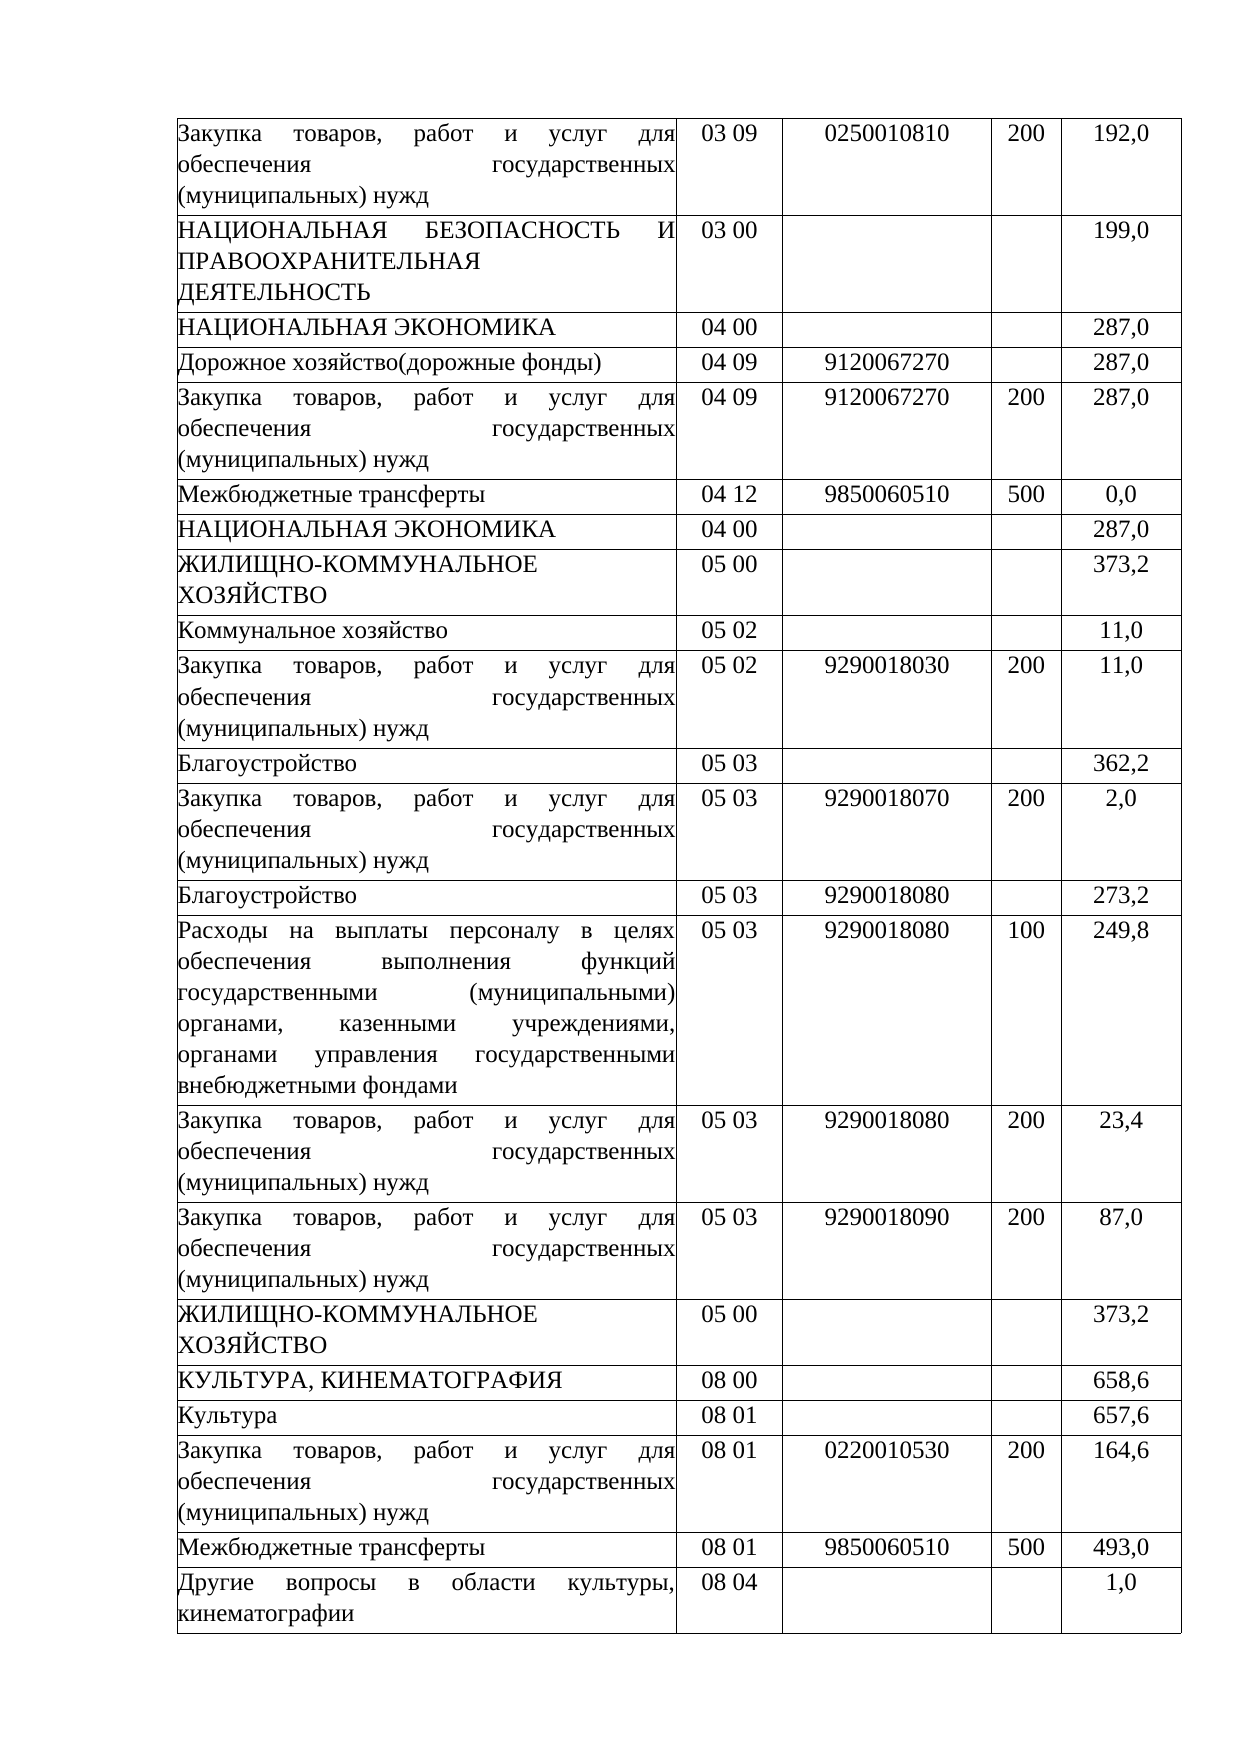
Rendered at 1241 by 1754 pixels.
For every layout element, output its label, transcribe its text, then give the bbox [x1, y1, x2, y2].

table_cell 373,2 [1062, 550, 1181, 615]
table_cell 05 03 [677, 749, 782, 782]
table_cell 500 [992, 480, 1061, 514]
table_cell 05 03 [677, 881, 782, 914]
table_cell 287,0 [1062, 313, 1181, 347]
table_cell 362,2 [1062, 749, 1181, 782]
table_cell [992, 550, 1061, 615]
table_cell 200 [992, 1203, 1061, 1299]
table_cell [783, 1366, 991, 1400]
table_cell [992, 1401, 1061, 1435]
table_cell 9290018030 [783, 651, 991, 747]
table_cell 199,0 [1062, 216, 1181, 312]
table_cell [783, 515, 991, 549]
table_cell [992, 1366, 1061, 1400]
table_cell Закупка товаров, работ и услуг для обеспечения государственных (муниципальных) нужд [178, 1106, 676, 1202]
table_cell [783, 1568, 991, 1633]
table_cell [992, 1568, 1061, 1633]
table_cell 658,6 [1062, 1366, 1181, 1400]
table_cell 9850060510 [783, 480, 991, 514]
table_cell 0220010530 [783, 1436, 991, 1532]
table_cell [783, 1401, 991, 1435]
table_cell [992, 515, 1061, 549]
table_cell 08 00 [677, 1366, 782, 1400]
table_cell 04 12 [677, 480, 782, 514]
table_cell [783, 550, 991, 615]
table_cell 493,0 [1062, 1533, 1181, 1567]
table_cell 05 03 [677, 916, 782, 1105]
table_cell 05 03 [677, 784, 782, 879]
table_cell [178, 1436, 676, 1532]
table_cell Другие вопросы в области культуры, кинематографии [178, 1568, 676, 1633]
table_cell 08 01 [677, 1533, 782, 1567]
table_cell 05 03 [677, 1203, 782, 1299]
table_cell Благоустройство [178, 881, 676, 914]
table_cell 500 [992, 1533, 1061, 1567]
table_cell [992, 881, 1061, 914]
table_cell 03 00 [677, 216, 782, 312]
table_cell Межбюджетные трансферты [178, 1533, 676, 1567]
table_cell 200 [992, 1106, 1061, 1202]
table_cell 2,0 [1062, 784, 1181, 879]
table_cell Закупка товаров, работ и услуг для обеспечения государственных (муниципальных) нужд [178, 784, 676, 879]
table_cell 1,0 [1062, 1568, 1181, 1633]
table_cell 100 [992, 916, 1061, 1105]
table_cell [178, 216, 676, 312]
table_cell 9850060510 [783, 1533, 991, 1567]
table_cell 200 [992, 383, 1061, 479]
table_cell [783, 749, 991, 782]
table_cell 05 03 [677, 1106, 782, 1202]
table_cell 0250010810 [783, 119, 991, 215]
table_cell 87,0 [1062, 1203, 1181, 1299]
table_cell 11,0 [1062, 651, 1181, 747]
table_cell 373,2 [1062, 1300, 1181, 1365]
table_cell 04 09 [677, 383, 782, 479]
table_cell ЖИЛИЩНО-КОММУНАЛЬНОЕ ХОЗЯЙСТВО [178, 550, 676, 615]
table_cell 9120067270 [783, 348, 991, 382]
table_cell 04 00 [677, 515, 782, 549]
table_cell 08 04 [677, 1568, 782, 1633]
table_cell 9290018090 [783, 1203, 991, 1299]
table_cell [992, 348, 1061, 382]
table_cell 04 09 [677, 348, 782, 382]
table_cell 164,6 [1062, 1436, 1181, 1532]
table_cell 200 [992, 119, 1061, 215]
table_cell 05 00 [677, 1300, 782, 1365]
table_cell 200 [992, 651, 1061, 747]
table_cell Закупка товаров, работ и услуг для обеспечения государственных (муниципальных) нужд [178, 1203, 676, 1299]
table_cell Коммунальное хозяйство [178, 616, 676, 650]
table_cell 0,0 [1062, 480, 1181, 514]
table_cell 05 00 [677, 550, 782, 615]
table_cell 192,0 [1062, 119, 1181, 215]
table_cell 9290018080 [783, 1106, 991, 1202]
table_cell НАЦИОНАЛЬНАЯ ЭКОНОМИКА [178, 313, 676, 347]
table_cell 200 [992, 1436, 1061, 1532]
table_cell 23,4 [1062, 1106, 1181, 1202]
table_cell 11,0 [1062, 616, 1181, 650]
table_cell Благоустройство [178, 749, 676, 782]
table_cell [783, 313, 991, 347]
table_cell [783, 1300, 991, 1365]
table_cell Закупка товаров, работ и услуг для обеспечения государственных (муниципальных) нужд [178, 383, 676, 479]
table_cell Дорожное хозяйство(дорожные фонды) [178, 348, 676, 382]
table_cell ЖИЛИЩНО-КОММУНАЛЬНОЕ ХОЗЯЙСТВО [178, 1300, 676, 1365]
table_cell 03 09 [677, 119, 782, 215]
table_cell [992, 616, 1061, 650]
table_cell Межбюджетные трансферты [178, 480, 676, 514]
table_cell 273,2 [1062, 881, 1181, 914]
table_cell КУЛЬТУРА, КИНЕМАТОГРАФИЯ [178, 1366, 676, 1400]
table_cell 9290018080 [783, 881, 991, 914]
table_cell 9290018070 [783, 784, 991, 879]
table_cell 04 00 [677, 313, 782, 347]
table_cell НАЦИОНАЛЬНАЯ ЭКОНОМИКА [178, 515, 676, 549]
table_cell 287,0 [1062, 348, 1181, 382]
table_cell [992, 1300, 1061, 1365]
table_cell 287,0 [1062, 515, 1181, 549]
table_cell [992, 216, 1061, 312]
table_cell 08 01 [677, 1436, 782, 1532]
table_cell 200 [992, 784, 1061, 879]
table_cell 287,0 [1062, 383, 1181, 479]
table_cell [783, 616, 991, 650]
table_cell Закупка товаров, работ и услуг для обеспечения государственных (муниципальных) нужд [178, 651, 676, 747]
table_cell [992, 749, 1061, 782]
table_cell 05 02 [677, 651, 782, 747]
table_cell 05 02 [677, 616, 782, 650]
table_cell 657,6 [1062, 1401, 1181, 1435]
table_cell 9120067270 [783, 383, 991, 479]
table_cell [992, 313, 1061, 347]
table_cell Расходы на выплаты персоналу в целях обеспечения выполнения функций государственными (муниципальными) органами, казенными учреждениями, органами управления государственными внебюджетными фондами [178, 916, 676, 1105]
table_cell 9290018080 [783, 916, 991, 1105]
table_cell 08 01 [677, 1401, 782, 1435]
table_cell Культура [178, 1401, 676, 1435]
table_cell 249,8 [1062, 916, 1181, 1105]
table_cell [783, 216, 991, 312]
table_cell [178, 119, 676, 215]
